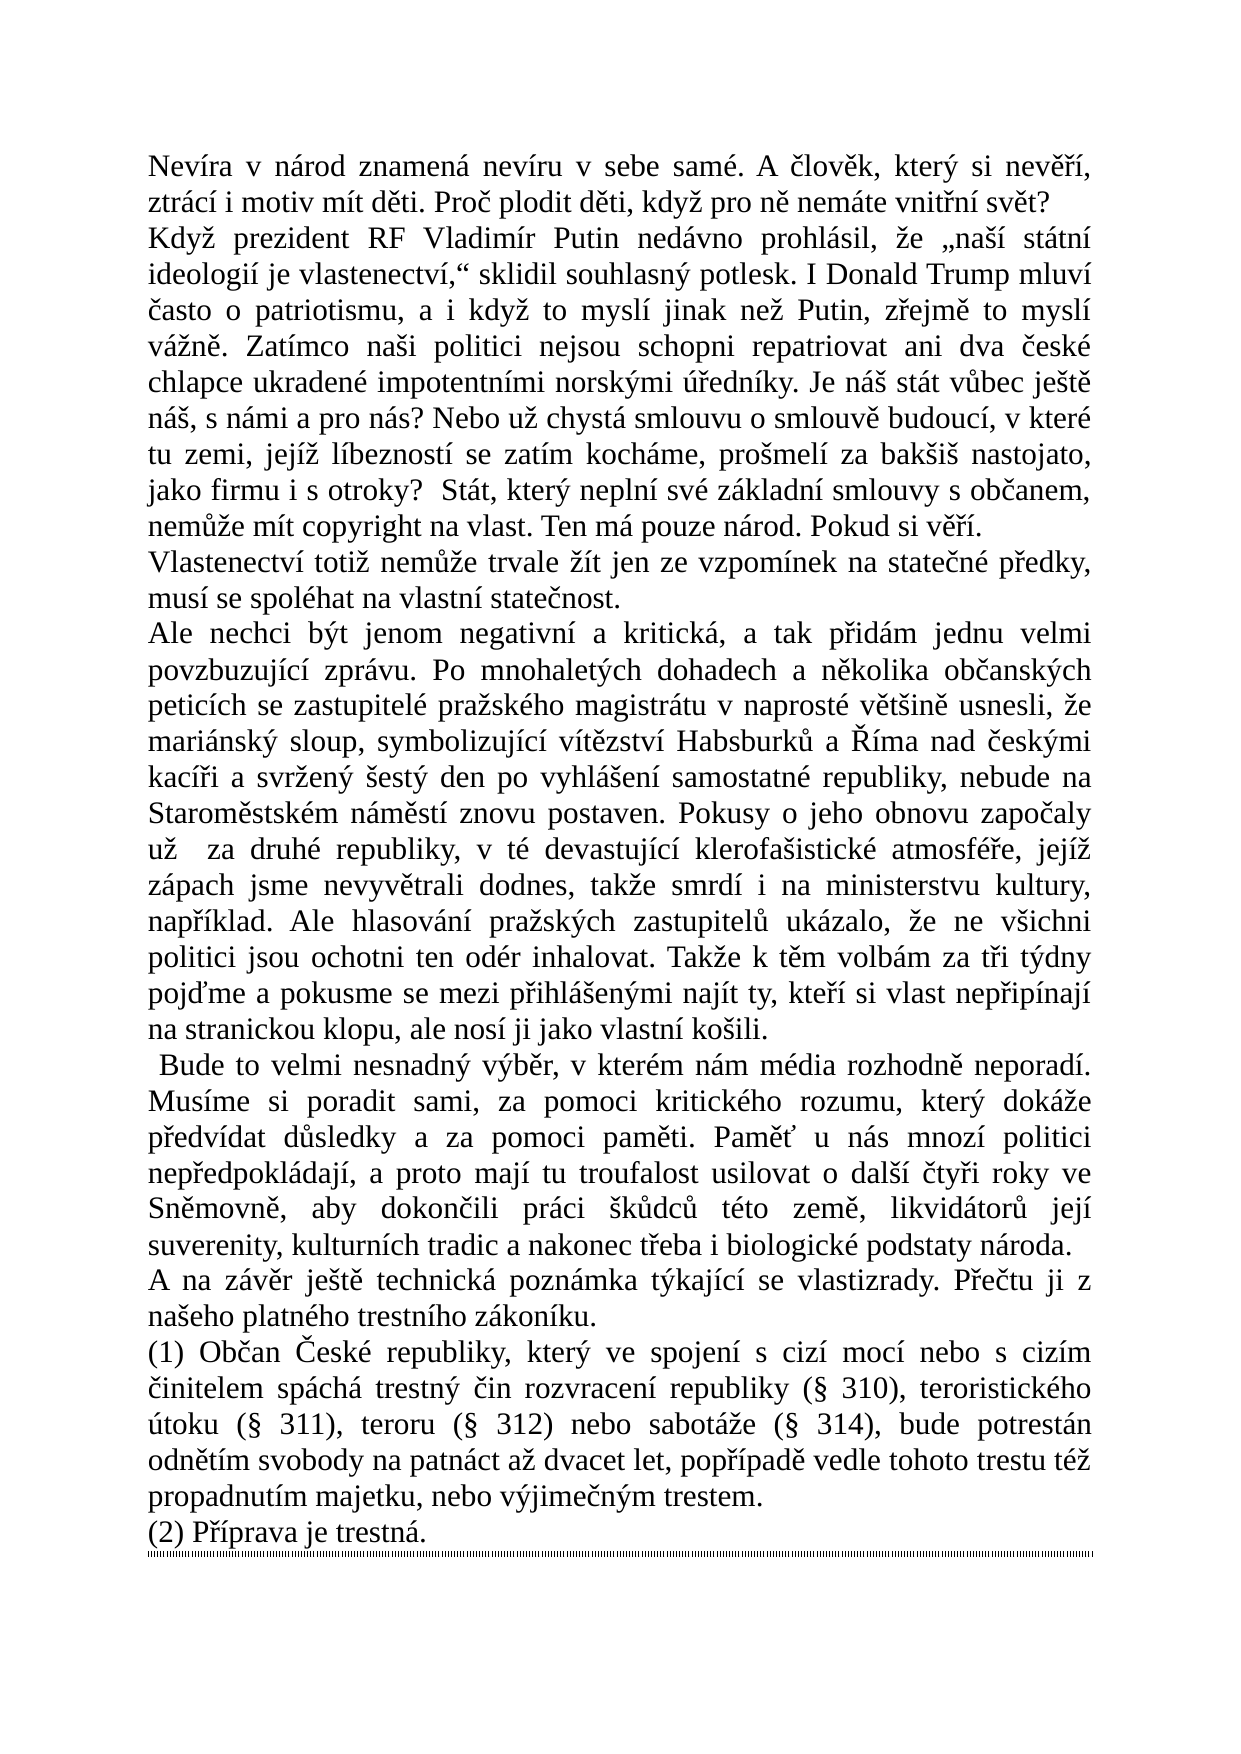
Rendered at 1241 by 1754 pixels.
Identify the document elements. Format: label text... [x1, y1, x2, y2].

text Bude to velmi nesnadný výběr, v kterém nám média rozhodně neporadí. Musíme si poradit sami, za pomoci kritického rozumu, který dokáže předvídat důsledky a za pomoci paměti. Paměť u nás mnozí politici nepředpokládají, a proto mají tu troufalost usilovat o další čtyři roky ve Sněmovně, aby dokončili práci škůdců této země, likvidátorů její suverenity, kulturních tradic a nakonec třeba i biologické podstaty národa. [148, 1046, 1093, 1262]
text Vlastenectví totiž nemůže trvale žít jen ze vzpomínek na statečné předky, musí se spoléhat na vlastní statečnost. [148, 543, 1093, 615]
text Nevíra v národ znamená nevíru v sebe samé. A člověk, který si nevěří, ztrácí i motiv mít děti. Proč plodit děti, když pro ně nemáte vnitřní svět? [148, 148, 1093, 219]
text (2) Příprava je trestná. [148, 1513, 1093, 1557]
text (1) Občan České republiky, který ve spojení s cizí mocí nebo s cizím činitelem spáchá trestný čin rozvracení republiky (§ 310), teroristického útoku (§ 311), teroru (§ 312) nebo sabotáže (§ 314), bude potrestán odnětím svobody na patnáct až dvacet let, popřípadě vedle tohoto trestu též propadnutím majetku, nebo výjimečným trestem. [148, 1333, 1093, 1513]
text Když prezident RF Vladimír Putin nedávno prohlásil, že „naší státní ideologií je vlastenectví,“ sklidil souhlasný potlesk. I Donald Trump mluví často o patriotismu, a i když to myslí jinak než Putin, zřejmě to myslí vážně. Zatímco naši politici nejsou schopni repatriovat ani dva české chlapce ukradené impotentními norskými úředníky. Je náš stát vůbec ještě náš, s námi a pro nás? Nebo už chystá smlouvu o smlouvě budoucí, v které tu zemi, jejíž líbezností se zatím kocháme, prošmelí za bakšiš nastojato, jako firmu i s otroky? Stát, který neplní své základní smlouvy s občanem, nemůže mít copyright na vlast. Ten má pouze národ. Pokud si věří. [148, 219, 1093, 543]
text A na závěr ještě technická poznámka týkající se vlastizrady. Přečtu ji z našeho platného trestního zákoníku. [148, 1262, 1093, 1333]
text Ale nechci být jenom negativní a kritická, a tak přidám jednu velmi povzbuzující zprávu. Po mnohaletých dohadech a několika občanských peticích se zastupitelé pražského magistrátu v naprosté většině usnesli, že mariánský sloup, symbolizující vítězství Habsburků a Říma nad českými kacíři a svržený šestý den po vyhlášení samostatné republiky, nebude na Staroměstském náměstí znovu postaven. Pokusy o jeho obnovu započaly už za druhé republiky, v té devastující klerofašistické atmosféře, jejíž zápach jsme nevyvětrali dodnes, takže smrdí i na ministerstvu kultury, například. Ale hlasování pražských zastupitelů ukázalo, že ne všichni politici jsou ochotni ten odér inhalovat. Takže k těm volbám za tři týdny pojďme a pokusme se mezi přihlášenými najít ty, kteří si vlast nepřipínají na stranickou klopu, ale nosí ji jako vlastní košili. [148, 615, 1093, 1046]
